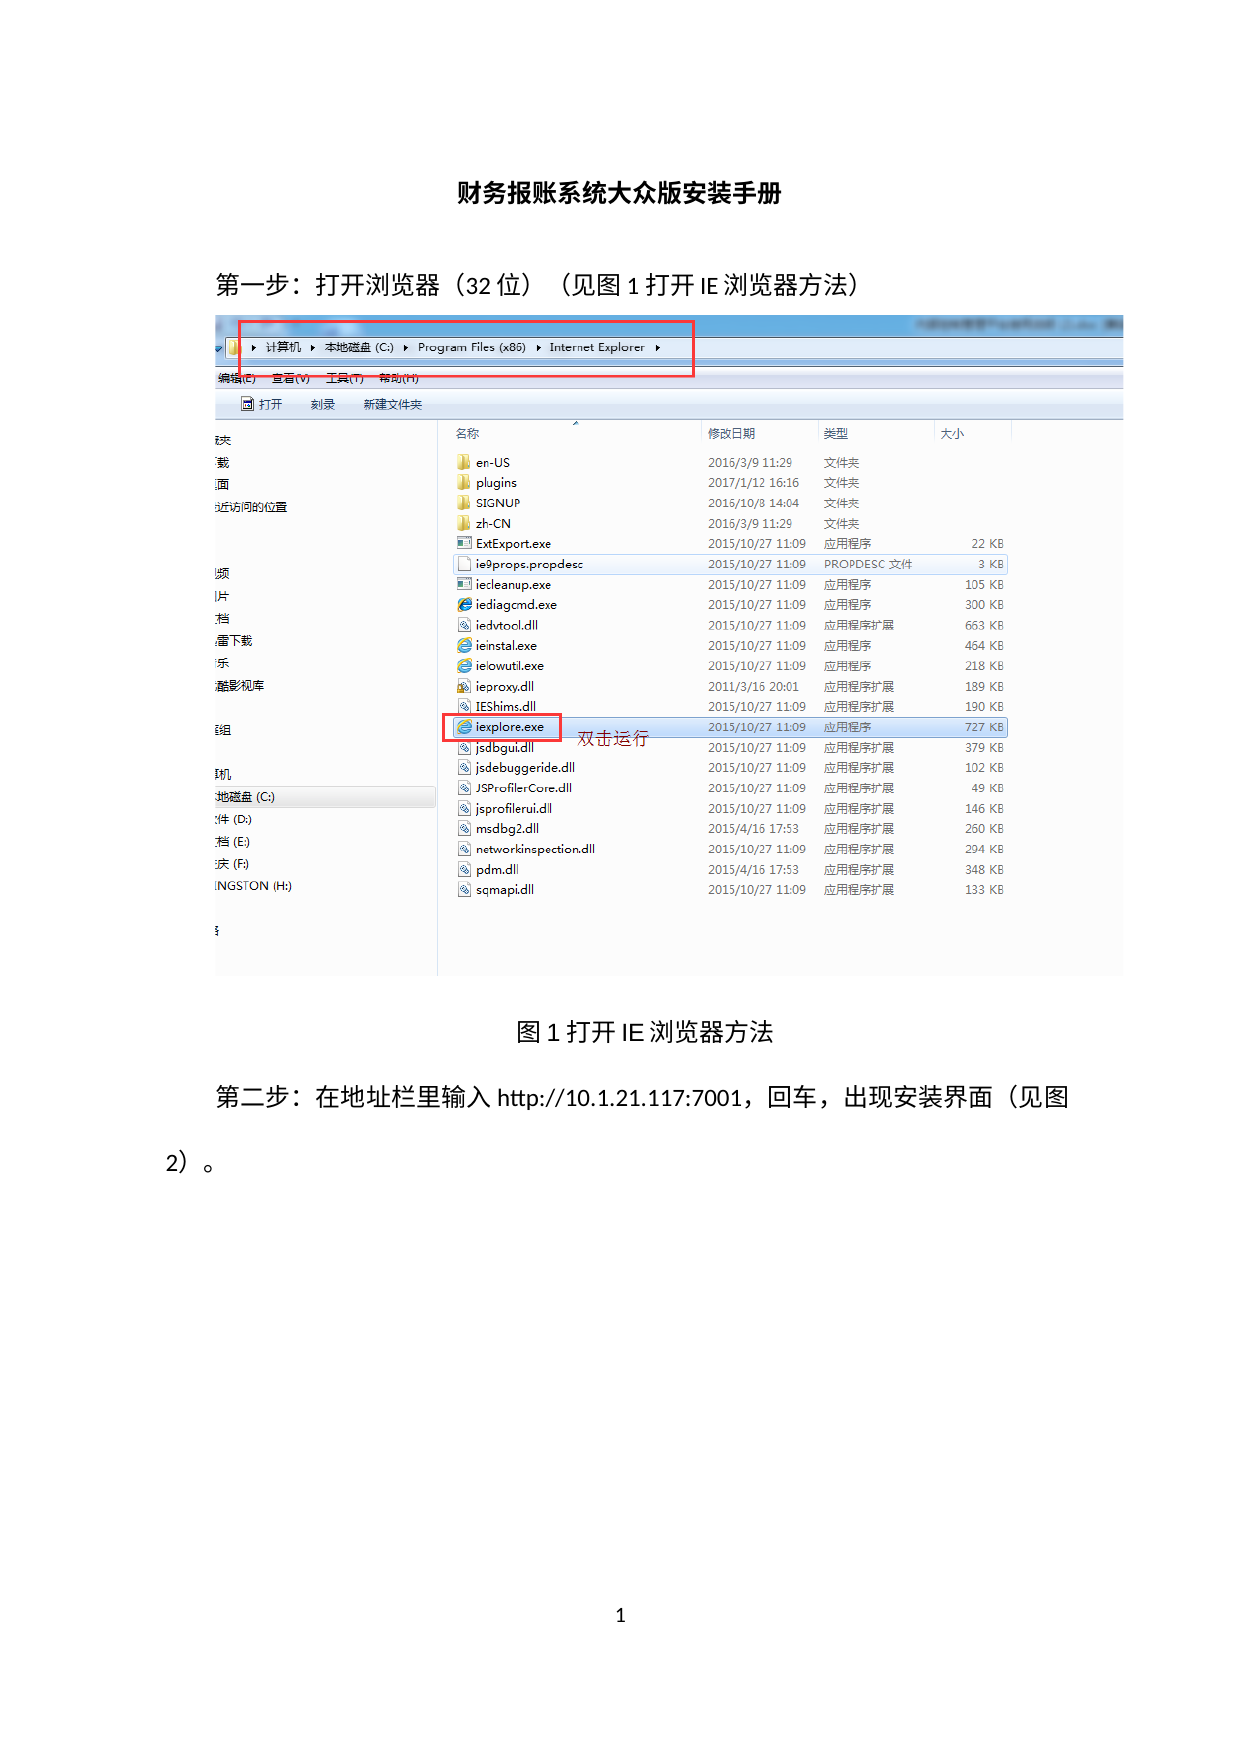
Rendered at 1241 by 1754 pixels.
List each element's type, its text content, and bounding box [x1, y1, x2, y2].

text 第一步：打开浏览器（32位）（见图 1 打开IE浏览器方法） [165, 251, 1075, 316]
subtitle 财务报账系统大众版安装手册 [165, 159, 1075, 224]
text 第二步：在地址栏里输入http://10.1.21.117:7001，回车，出现安装界面（见图 2）。 [165, 1063, 1075, 1193]
picture [215, 315, 1124, 976]
text 图 1 打开IE浏览器方法 [165, 998, 1075, 1063]
